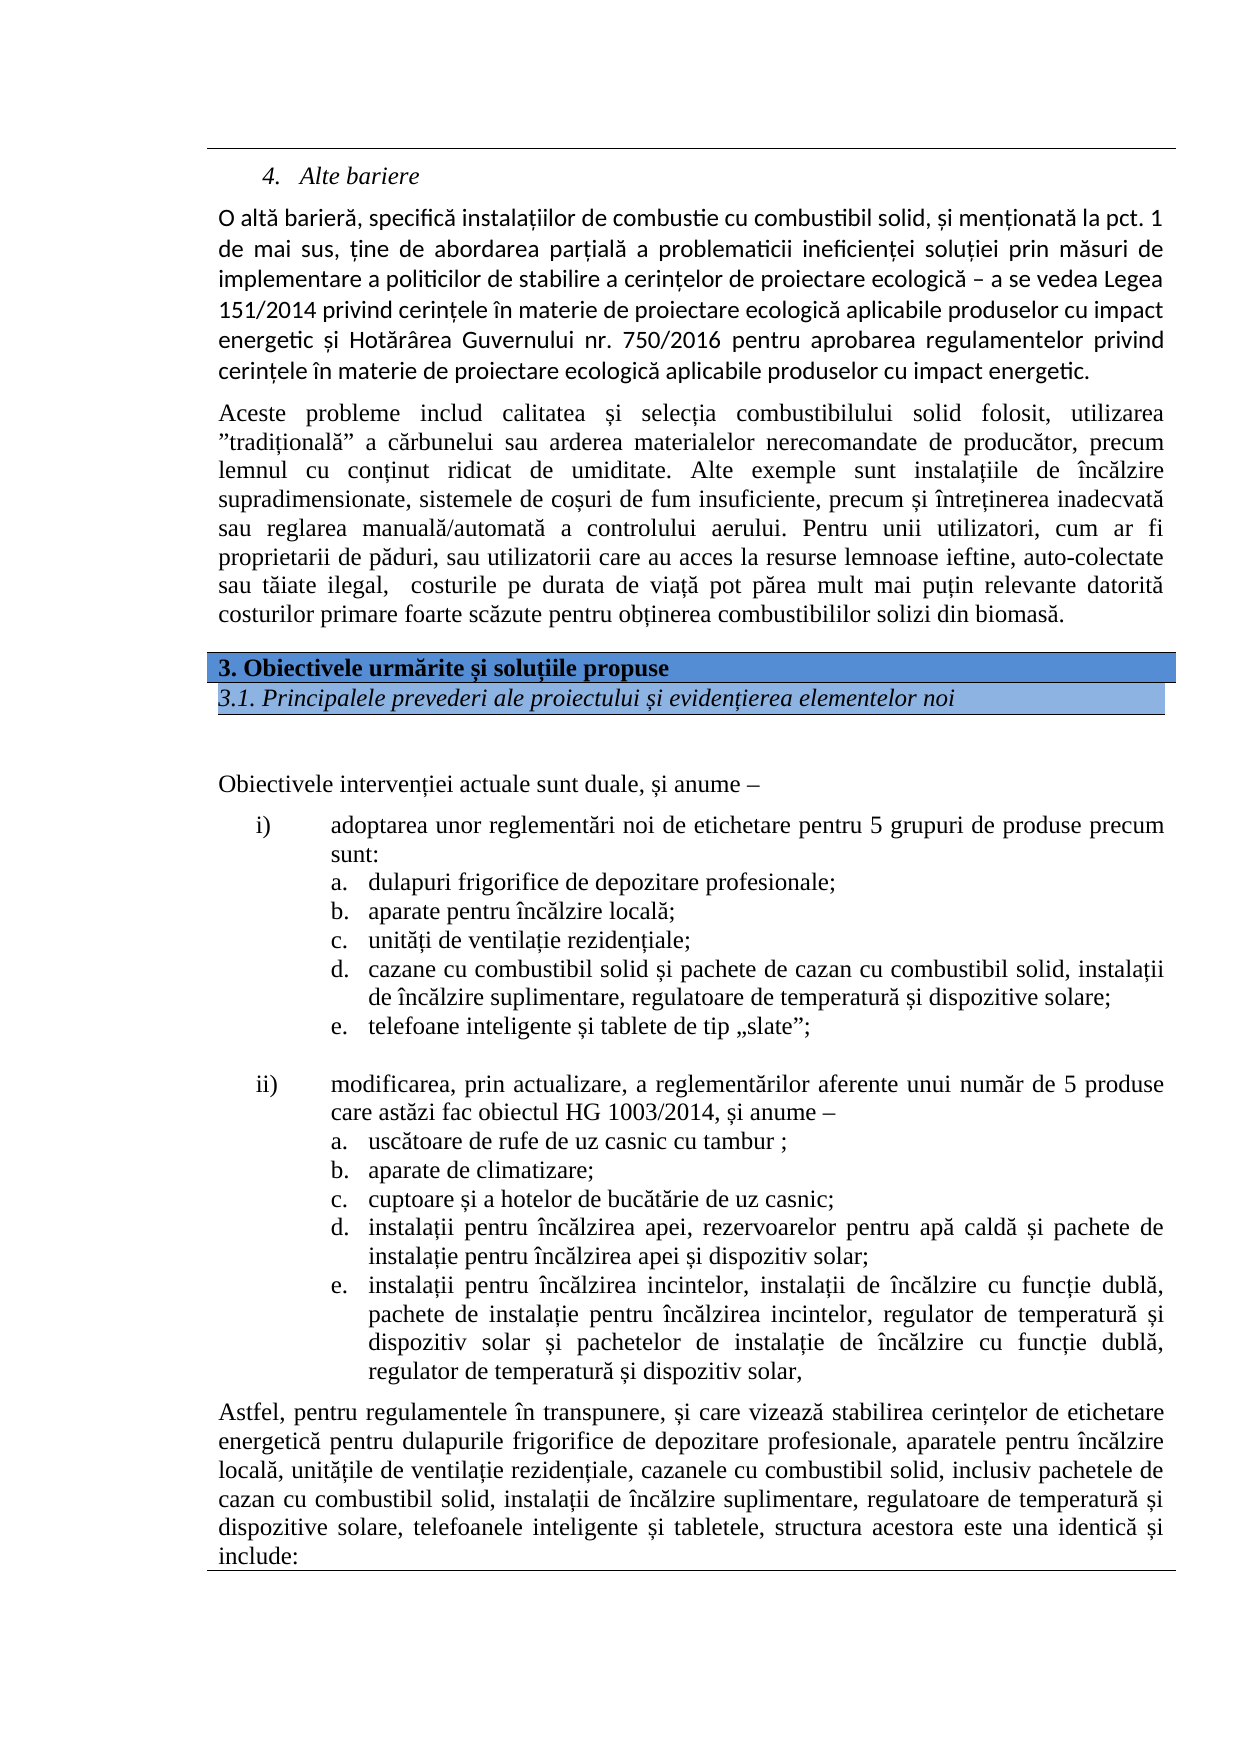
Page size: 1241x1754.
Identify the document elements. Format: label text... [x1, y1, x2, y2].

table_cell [207, 149, 1176, 652]
table_cell 3. Obiectivele urmărite și soluțiile propuse [207, 653, 1176, 682]
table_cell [207, 683, 1176, 1570]
